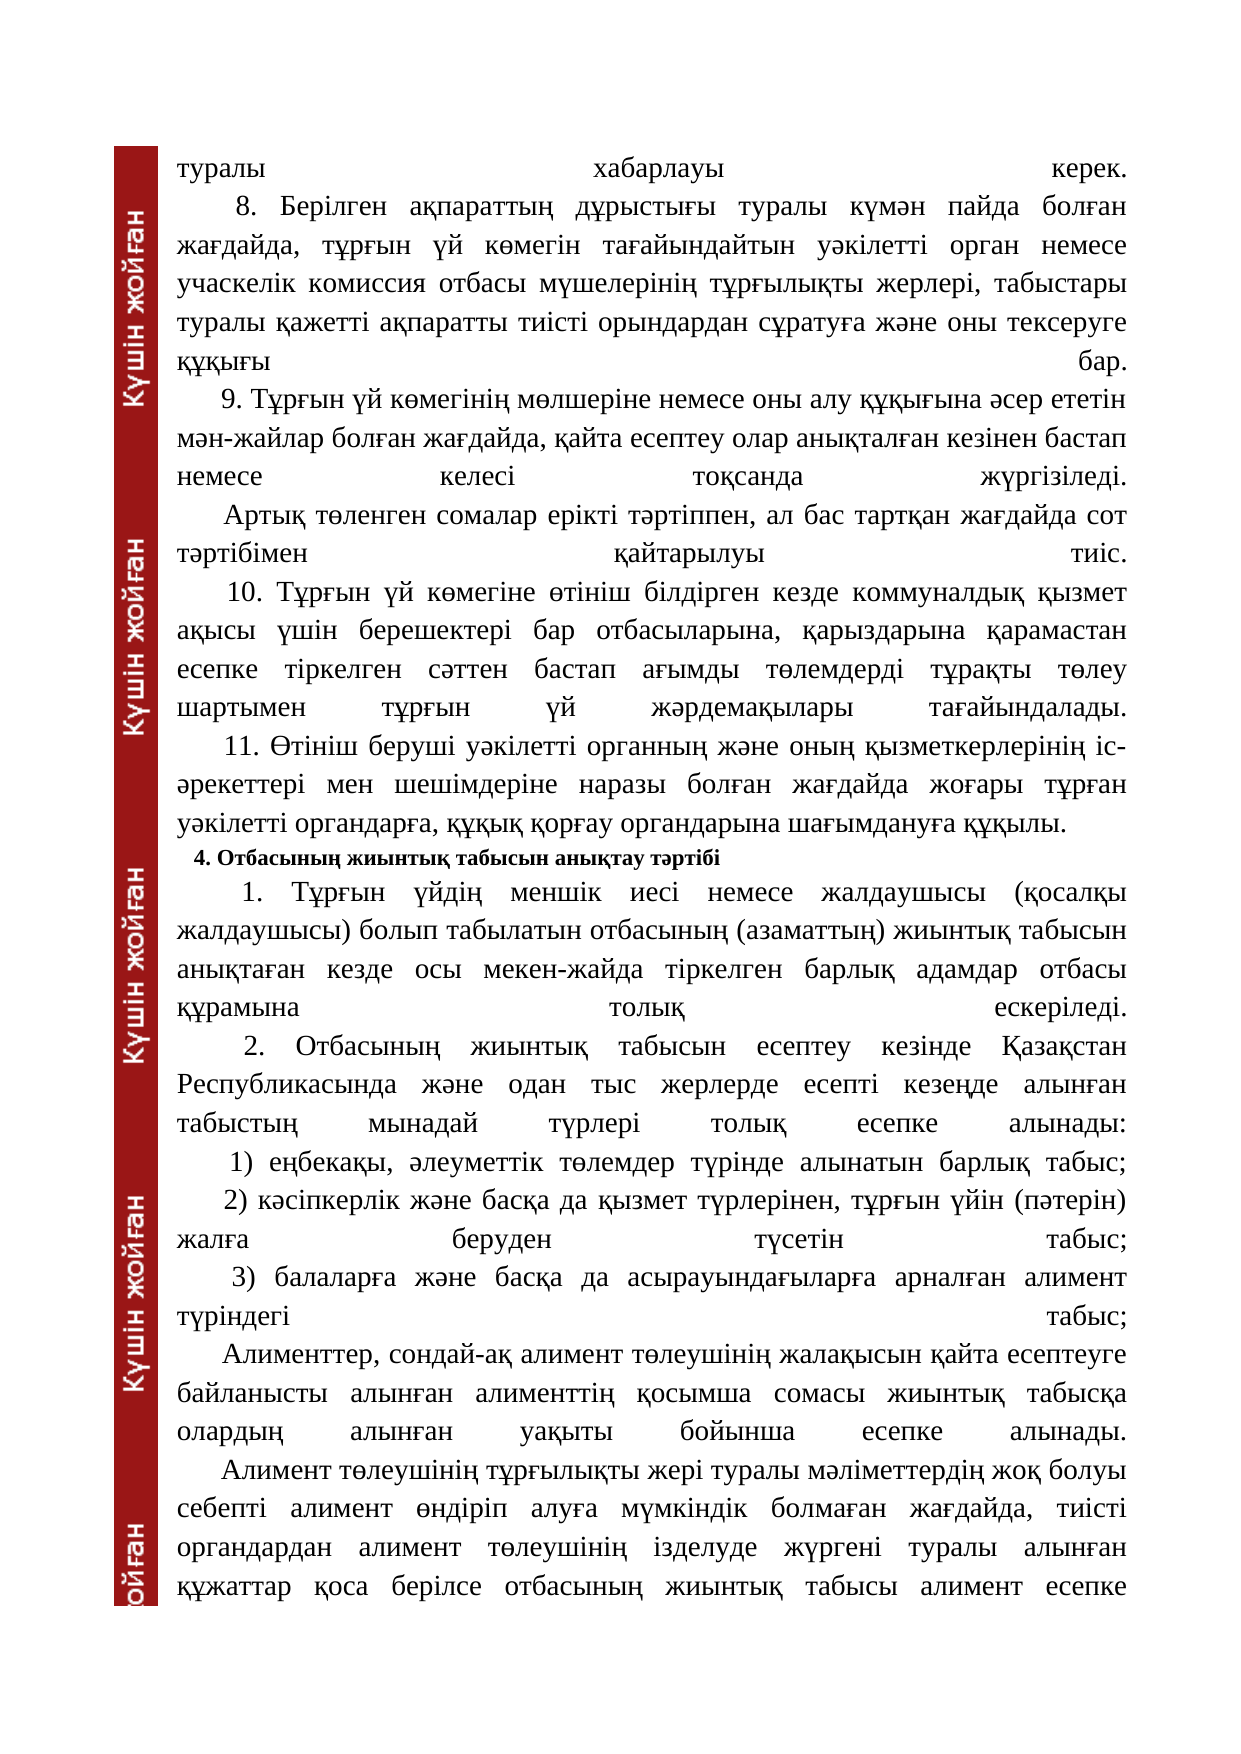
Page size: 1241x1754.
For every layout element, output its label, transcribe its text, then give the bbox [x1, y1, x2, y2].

text 4. Отбасының жиынтық табысын анықтау тәртібі [112, 844, 1128, 870]
picture [114, 146, 158, 150]
picture [114, 870, 158, 874]
picture [114, 1601, 158, 1606]
picture [114, 839, 158, 844]
